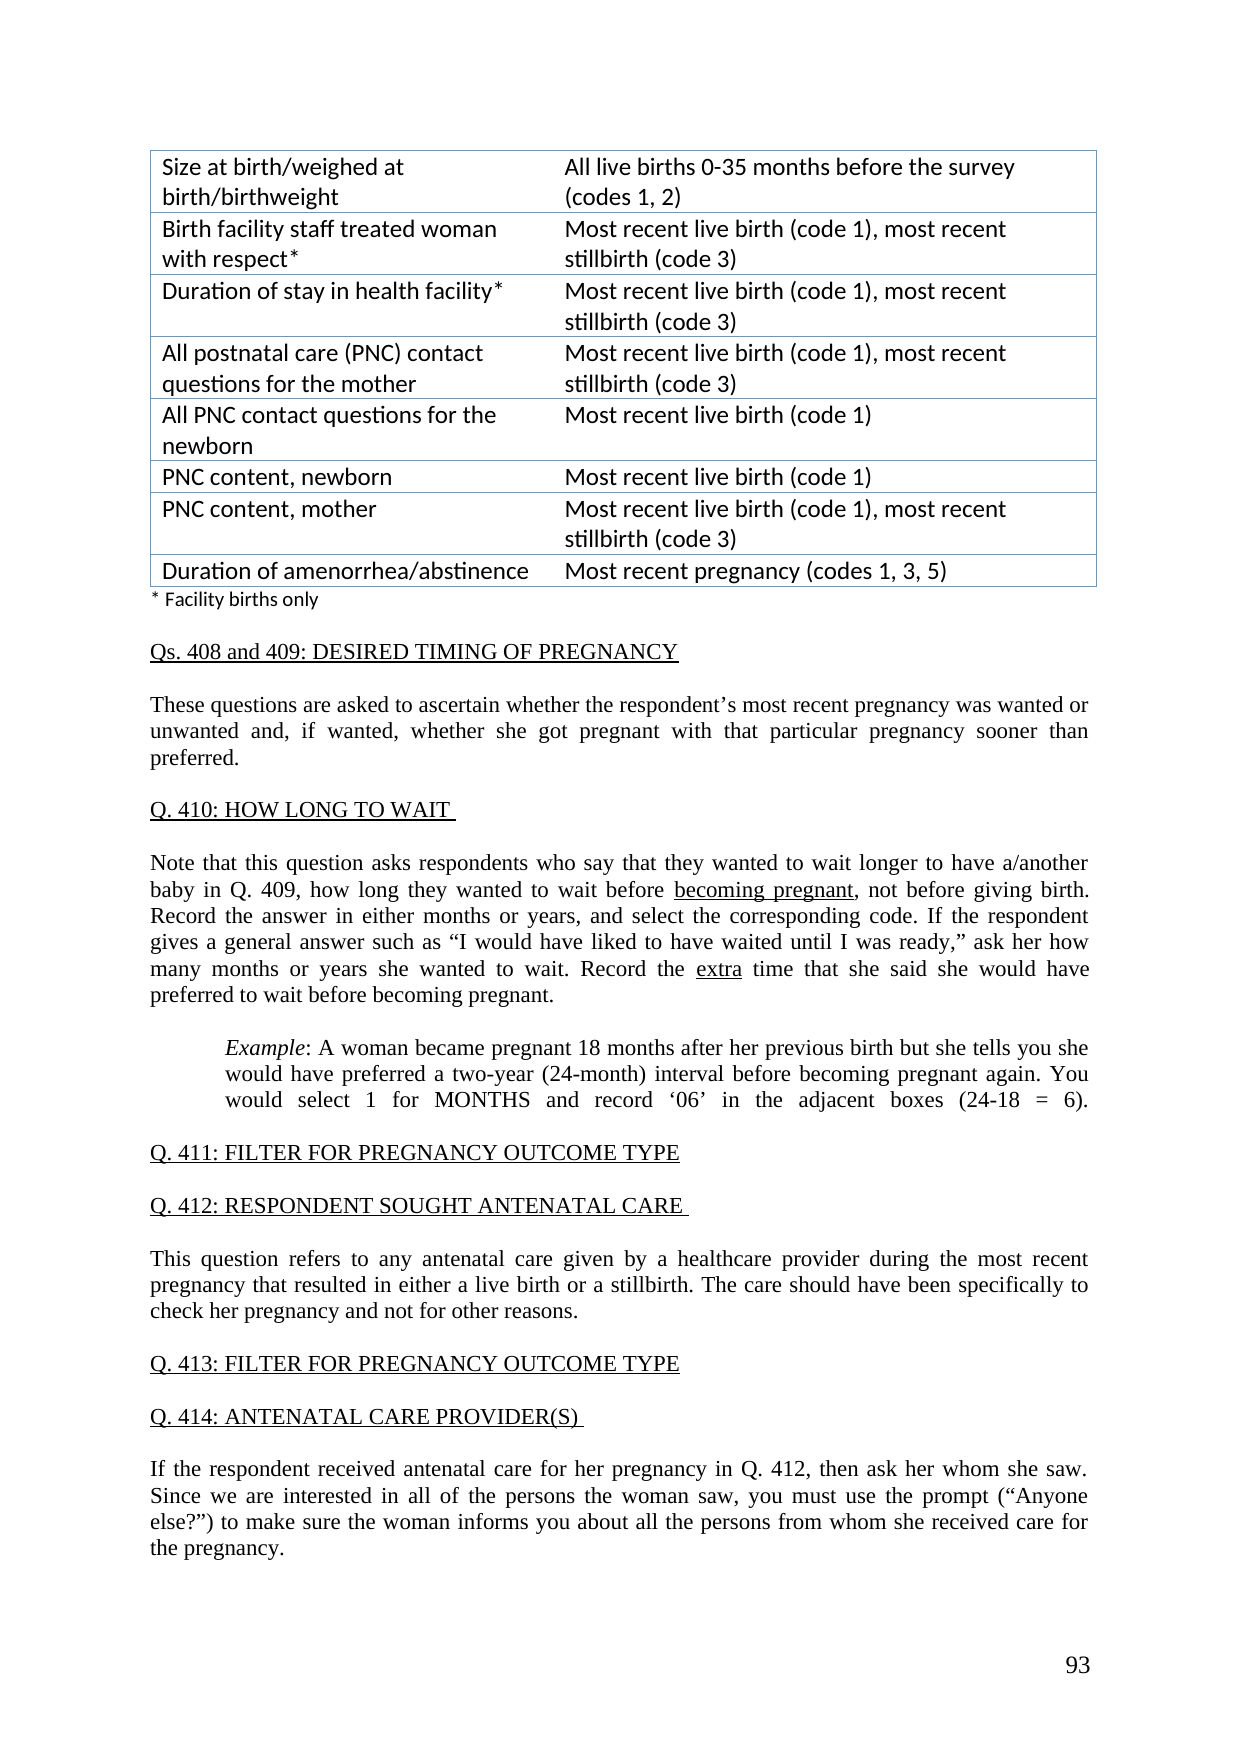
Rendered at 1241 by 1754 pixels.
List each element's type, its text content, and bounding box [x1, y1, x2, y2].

table_cell All live births 0-35 months before the survey (codes 1, 2) [553, 151, 1096, 212]
table_cell Birth facility staff treated woman with respect* [151, 213, 553, 274]
table_cell Most recent live birth (code 1), most recent stillbirth (code 3) [553, 493, 1096, 554]
table_cell PNC content, mother [151, 493, 553, 554]
text This question refers to any antenatal care given by a healthcare provider during the most recent pregnancy that resulted in either a live birth or a stillbirth. The care should have been specifically to check her pregnancy and not for other reasons. [150, 1244, 1090, 1324]
table_cell Most recent pregnancy (codes 1, 3, 5) [553, 555, 1096, 586]
table_cell Size at birth/weighed at birth/birthweight [151, 151, 553, 212]
text Q. 411: FILTER FOR PREGNANCY OUTCOME TYPE [150, 1139, 1090, 1166]
text Q. 412: RESPONDENT SOUGHT ANTENATAL CARE [150, 1192, 1090, 1218]
text Note that this question asks respondents who say that they wanted to wait longer to have a/another baby in Q. 409, how long they wanted to wait before becoming pregnant, not before giving birth. Record the answer in either months or years, and select the corresponding code. If the respondent gives a general answer such as “I would have liked to have waited until I was ready,” ask her how many months or years she wanted to wait. Record the extra time that she said she would have preferred to wait before becoming pregnant. [150, 849, 1090, 1007]
table_cell Most recent live birth (code 1) [553, 399, 1096, 460]
table_cell Duration of amenorrhea/abstinence [151, 555, 553, 586]
table_cell All postnatal care (PNC) contact questions for the mother [151, 337, 553, 398]
table_cell Most recent live birth (code 1) [553, 461, 1096, 492]
text Example: A woman became pregnant 18 months after her previous birth but she tells you she would have preferred a two-year (24-month) interval before becoming pregnant again. You would select 1 for MONTHS and record ‘06’ in the adjacent boxes (24-18 = 6). [225, 1034, 1090, 1139]
text If the respondent received antenatal care for her pregnancy in Q. 412, then ask her whom she saw. Since we are interested in all of the persons the woman saw, you must use the prompt (“Anyone else?”) to make sure the woman informs you about all the persons from whom she received care for the pregnancy. [150, 1455, 1090, 1561]
table_cell Duration of stay in health facility* [151, 275, 553, 336]
text Qs. 408 and 409: DESIRED TIMING OF PREGNANCY [150, 638, 1090, 665]
text Q. 413: FILTER FOR PREGNANCY OUTCOME TYPE [150, 1350, 1090, 1376]
text These questions are asked to ascertain whether the respondent’s most recent pregnancy was wanted or unwanted and, if wanted, whether she got pregnant with that particular pregnancy sooner than preferred. [150, 691, 1090, 770]
text * Facility births only [150, 587, 1090, 612]
table_cell All PNC contact questions for the newborn [151, 399, 553, 460]
table_cell Most recent live birth (code 1), most recent stillbirth (code 3) [553, 213, 1096, 274]
table_cell PNC content, newborn [151, 461, 553, 492]
text Q. 414: ANTENATAL CARE PROVIDER(S) [150, 1403, 1090, 1429]
text Q. 410: HOW LONG TO WAIT [150, 797, 1090, 823]
table_cell Most recent live birth (code 1), most recent stillbirth (code 3) [553, 275, 1096, 336]
table_cell Most recent live birth (code 1), most recent stillbirth (code 3) [553, 337, 1096, 398]
